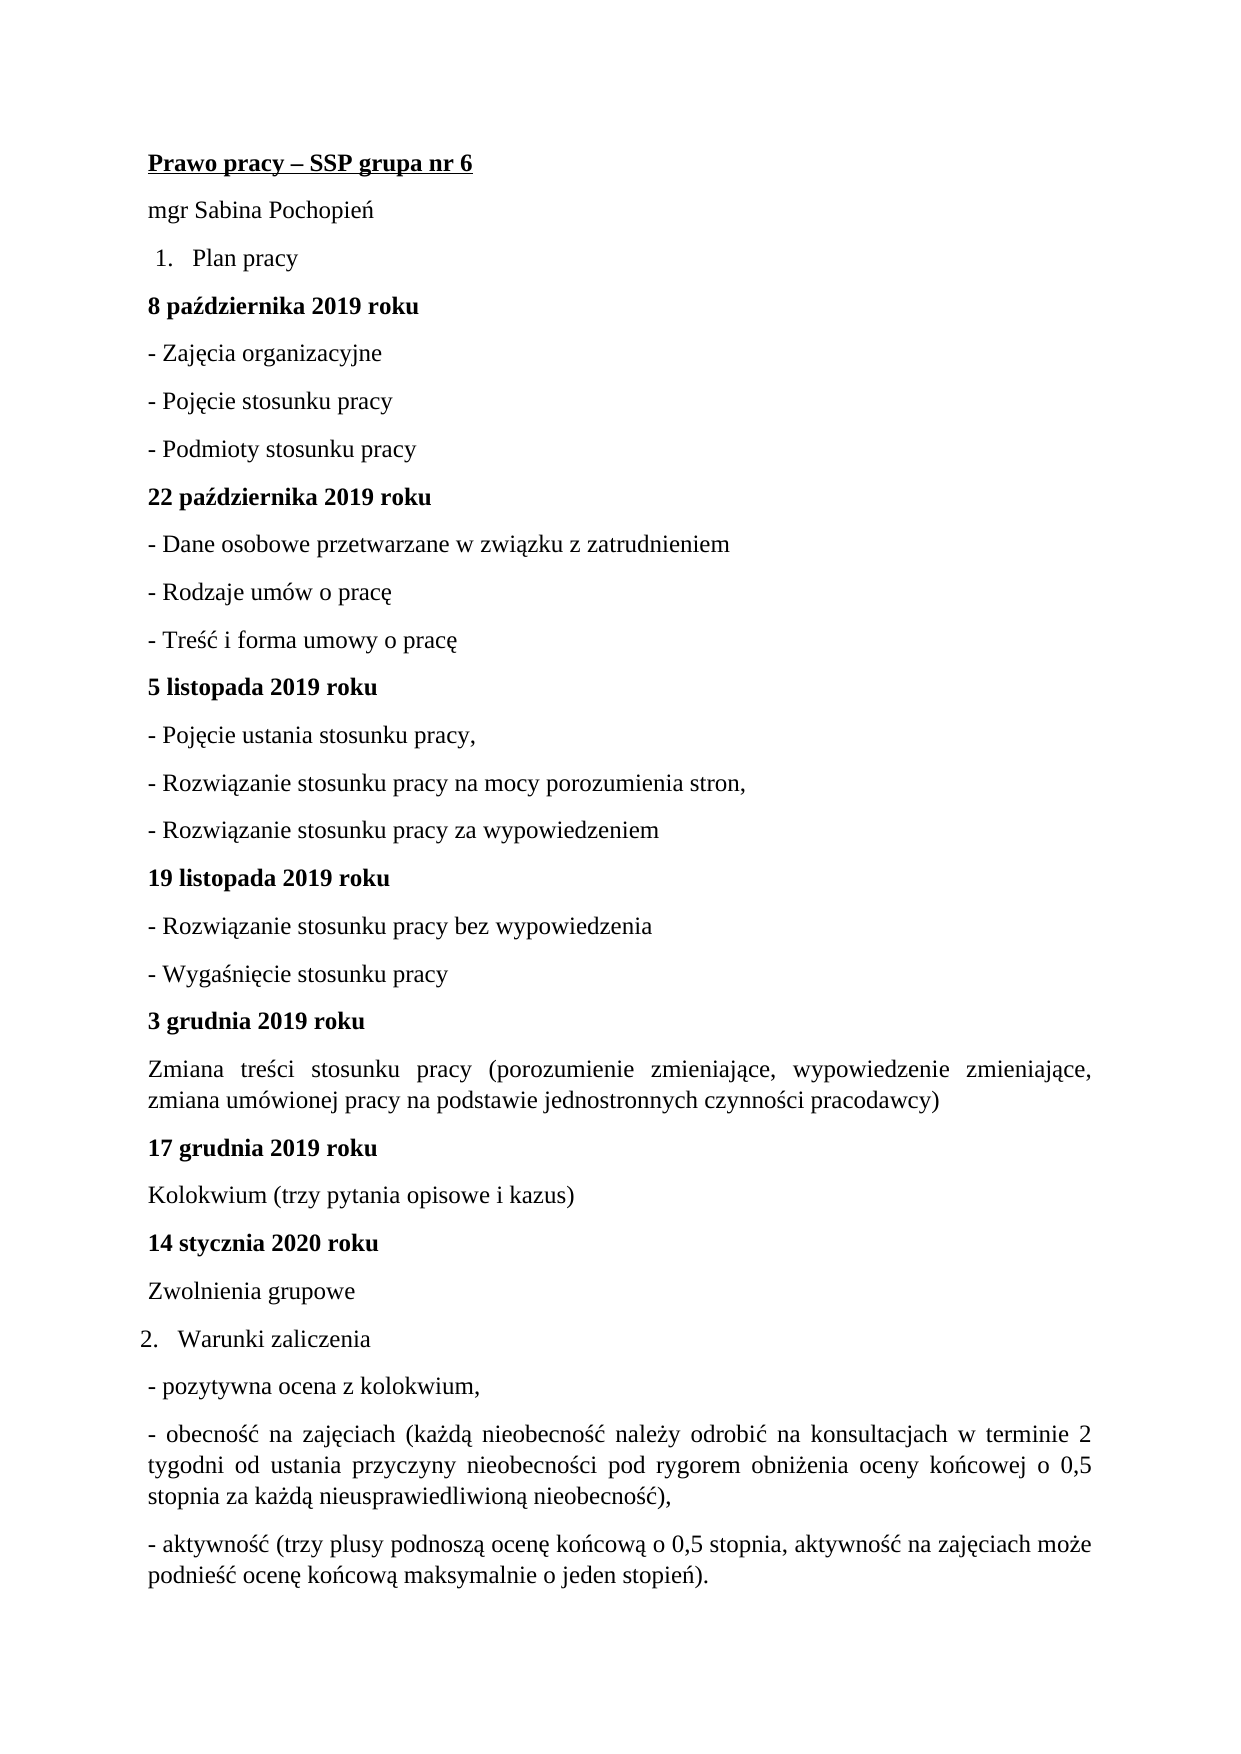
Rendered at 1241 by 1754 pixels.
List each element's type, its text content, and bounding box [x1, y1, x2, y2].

text - pozytywna ocena z kolokwium, [148, 1371, 1093, 1400]
text 17 grudnia 2019 roku [148, 1133, 1093, 1162]
text 8 października 2019 roku [148, 291, 1093, 319]
text 14 stycznia 2020 roku [148, 1228, 1093, 1257]
text 3 grudnia 2019 roku [148, 1006, 1093, 1035]
list Plan pracy [154, 243, 1093, 272]
list Warunki zaliczenia [140, 1324, 1093, 1352]
text - Pojęcie ustania stosunku pracy, [148, 720, 1093, 749]
text - Treść i forma umowy o pracę [148, 625, 1093, 653]
text 19 listopada 2019 roku [148, 863, 1093, 892]
text Zwolnienia grupowe [148, 1276, 1093, 1305]
text - Wygaśnięcie stosunku pracy [148, 959, 1093, 987]
text Prawo pracy – SSP grupa nr 6 [148, 148, 1093, 176]
text - Rozwiązanie stosunku pracy za wypowiedzeniem [148, 816, 1093, 844]
text Kolokwium (trzy pytania opisowe i kazus) [148, 1181, 1093, 1209]
text - Rozwiązanie stosunku pracy bez wypowiedzenia [148, 911, 1093, 940]
text - Rozwiązanie stosunku pracy na mocy porozumienia stron, [148, 768, 1093, 797]
text Zmiana treści stosunku pracy (porozumienie zmieniające, wypowiedzenie zmieniające, zmiana umówionej pracy na podstawie jednostronnych czynności pracodawcy) [148, 1054, 1093, 1114]
text mgr Sabina Pochopień [148, 195, 1093, 224]
text 5 listopada 2019 roku [148, 672, 1093, 701]
text - Rodzaje umów o pracę [148, 577, 1093, 606]
text 22 października 2019 roku [148, 482, 1093, 510]
text - Zajęcia organizacyjne [148, 338, 1093, 367]
text - obecność na zajęciach (każdą nieobecność należy odrobić na konsultacjach w terminie 2 tygodni od ustania przyczyny nieobecności pod rygorem obniżenia oceny końcowej o 0,5 stopnia za każdą nieusprawiedliwioną nieobecność), [148, 1419, 1093, 1510]
text - Pojęcie stosunku pracy [148, 386, 1093, 415]
text - Podmioty stosunku pracy [148, 434, 1093, 463]
text - aktywność (trzy plusy podnoszą ocenę końcową o 0,5 stopnia, aktywność na zajęciach może podnieść ocenę końcową maksymalnie o jeden stopień). [148, 1529, 1093, 1589]
text - Dane osobowe przetwarzane w związku z zatrudnieniem [148, 529, 1093, 558]
